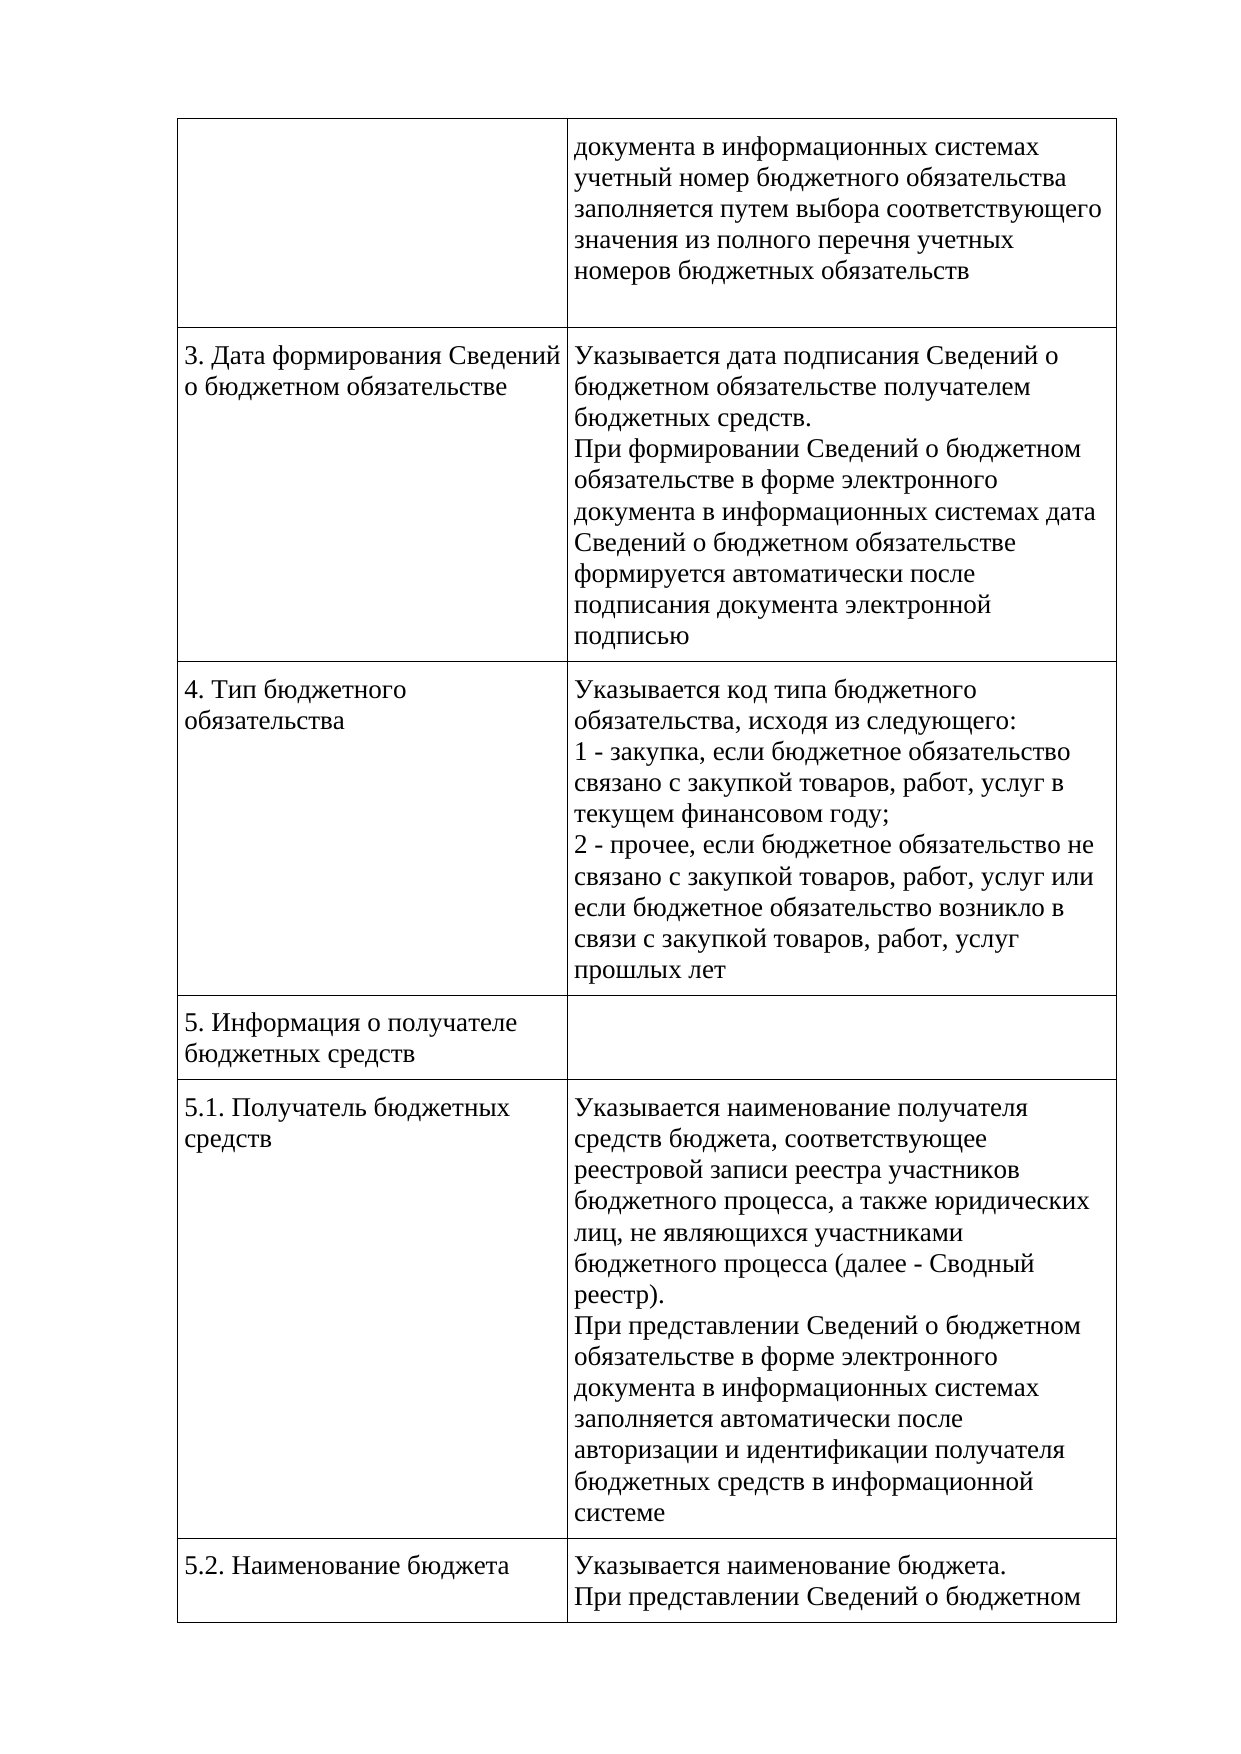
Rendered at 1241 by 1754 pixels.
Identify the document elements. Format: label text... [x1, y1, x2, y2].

table_cell 5.1. Получатель бюджетных средств [178, 1080, 567, 1538]
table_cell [568, 119, 1116, 327]
table_cell Указывается дата подписания Сведений о бюджетном обязательстве получателем бюджетных средств. При формировании Сведений о бюджетном обязательстве в форме электронного документа в информационных системах дата Сведений о бюджетном обязательстве формируется автоматически после подписания документа электронной подписью [568, 328, 1116, 661]
table_cell 3. Дата формирования Сведений о бюджетном обязательстве [178, 328, 567, 661]
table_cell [178, 1539, 567, 1622]
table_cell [568, 1539, 1116, 1622]
table_cell [568, 996, 1116, 1079]
table_cell Указывается код типа бюджетного обязательства, исходя из следующего: 1 - закупка, если бюджетное обязательство связано с закупкой товаров, работ, услуг в текущем финансовом году; 2 - прочее, если бюджетное обязательство не связано с закупкой товаров, работ, услуг или если бюджетное обязательство возникло в связи с закупкой товаров, работ, услуг прошлых лет [568, 662, 1116, 995]
table_cell 5. Информация о получателе бюджетных средств [178, 996, 567, 1079]
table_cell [178, 119, 567, 327]
table_cell Указывается наименование получателя средств бюджета, соответствующее реестровой записи реестра участников бюджетного процесса, а также юридических лиц, не являющихся участниками бюджетного процесса (далее - Сводный реестр). При представлении Сведений о бюджетном обязательстве в форме электронного документа в информационных системах заполняется автоматически после авторизации и идентификации получателя бюджетных средств в информационной системе [568, 1080, 1116, 1538]
table_cell 4. Тип бюджетного обязательства [178, 662, 567, 995]
